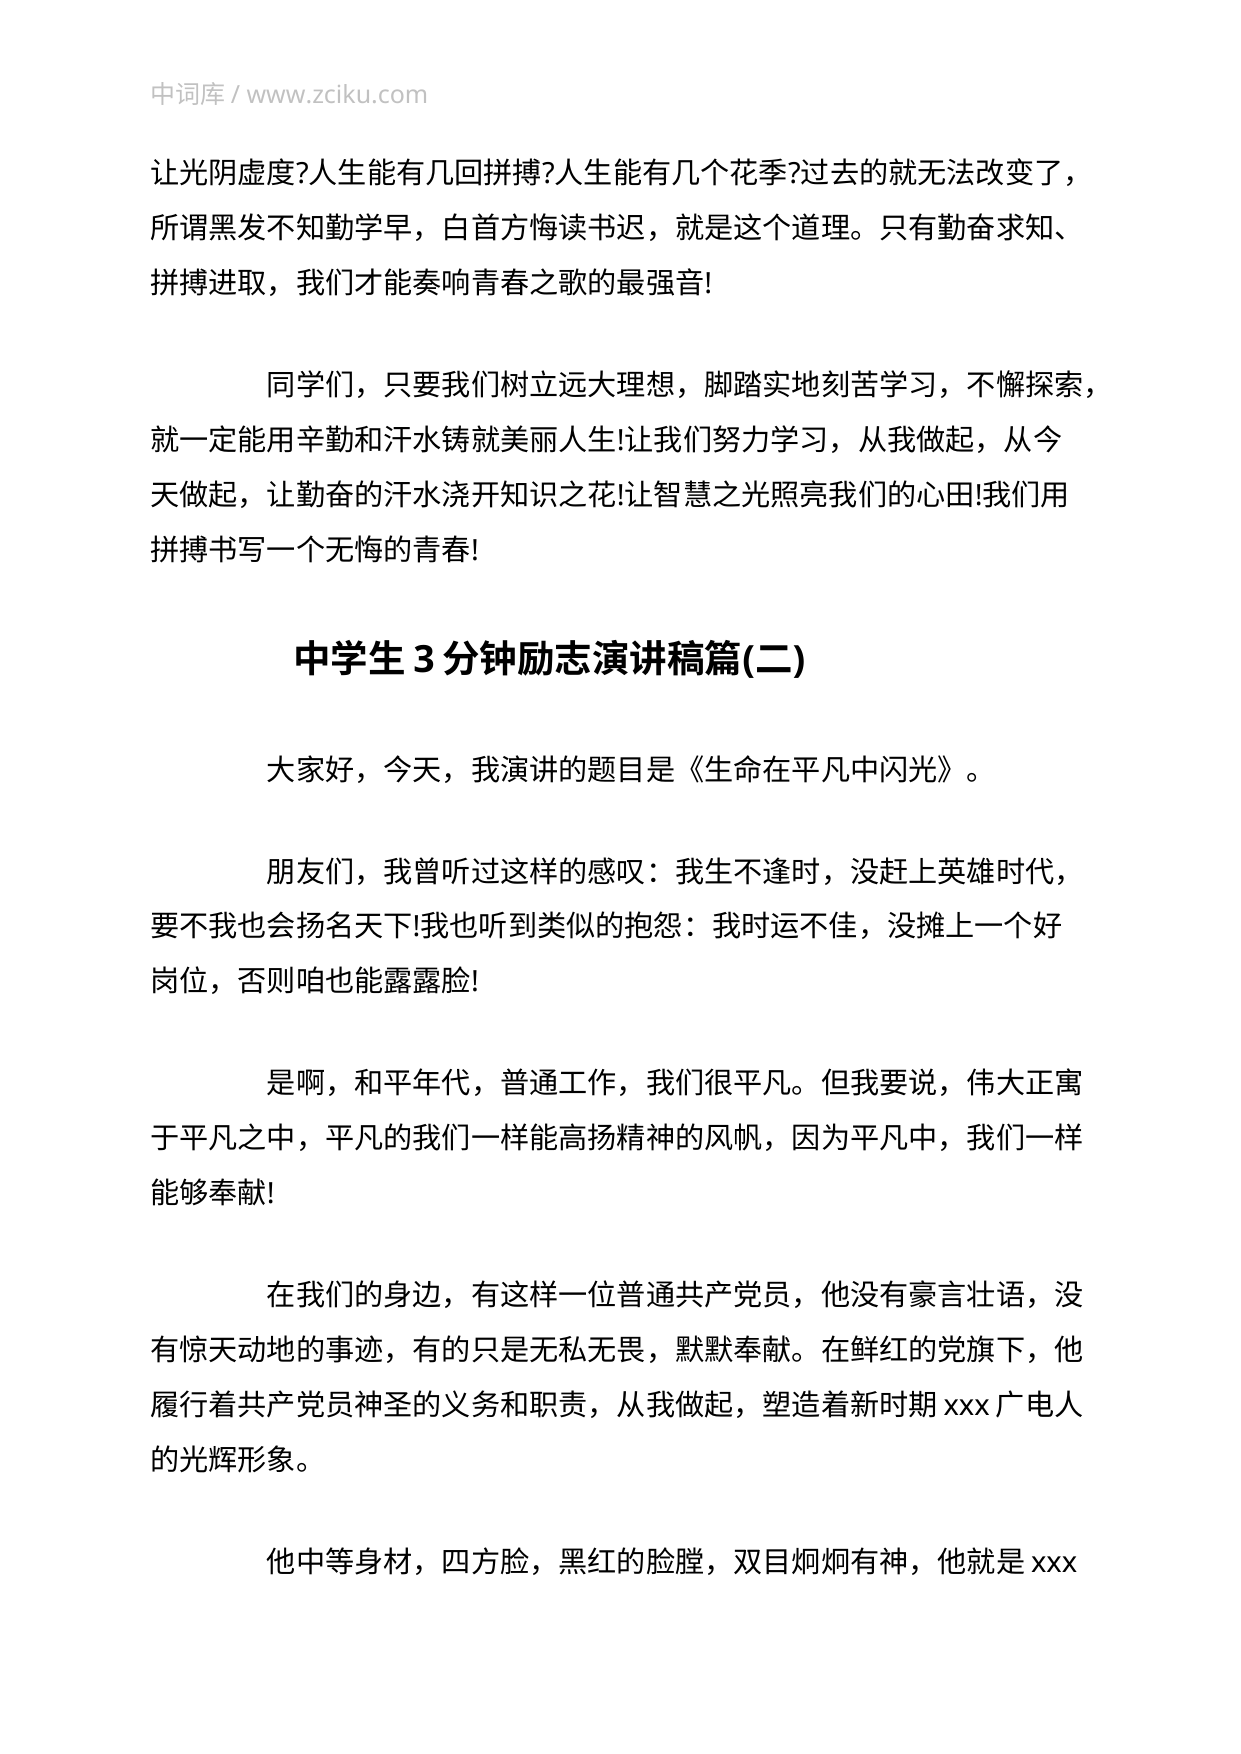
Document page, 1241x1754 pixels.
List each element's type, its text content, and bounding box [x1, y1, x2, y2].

text 是啊，和平年代，普通工作，我们很平凡。但我要说，伟大正寓于平凡之中，平凡的我们一样能高扬精神的风帆，因为平凡中，我们一样能够奉献! [150, 1060, 1090, 1212]
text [150, 1538, 1090, 1581]
text 同学们，只要我们树立远大理想，脚踏实地刻苦学习，不懈探索，就一定能用辛勤和汗水铸就美丽人生!让我们努力学习，从我做起，从今天做起，让勤奋的汗水浇开知识之花!让智慧之光照亮我们的心田!我们用拼搏书写一个无悔的青春! [150, 362, 1090, 569]
text 中学生3分钟励志演讲稿篇(二) [150, 629, 1090, 683]
text 朋友们，我曾听过这样的感叹：我生不逢时，没赶上英雄时代，要不我也会扬名天下!我也听到类似的抱怨：我时运不佳，没摊上一个好岗位，否则咱也能露露脸! [150, 848, 1090, 1000]
text 大家好，今天，我演讲的题目是《生命在平凡中闪光》。 [150, 746, 1090, 789]
text 在我们的身边，有这样一位普通共产党员，他没有豪言壮语，没有惊天动地的事迹，有的只是无私无畏，默默奉献。在鲜红的党旗下，他履行着共产党员神圣的义务和职责，从我做起，塑造着新时期xxx广电人的光辉形象。 [150, 1272, 1090, 1479]
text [150, 150, 1090, 302]
